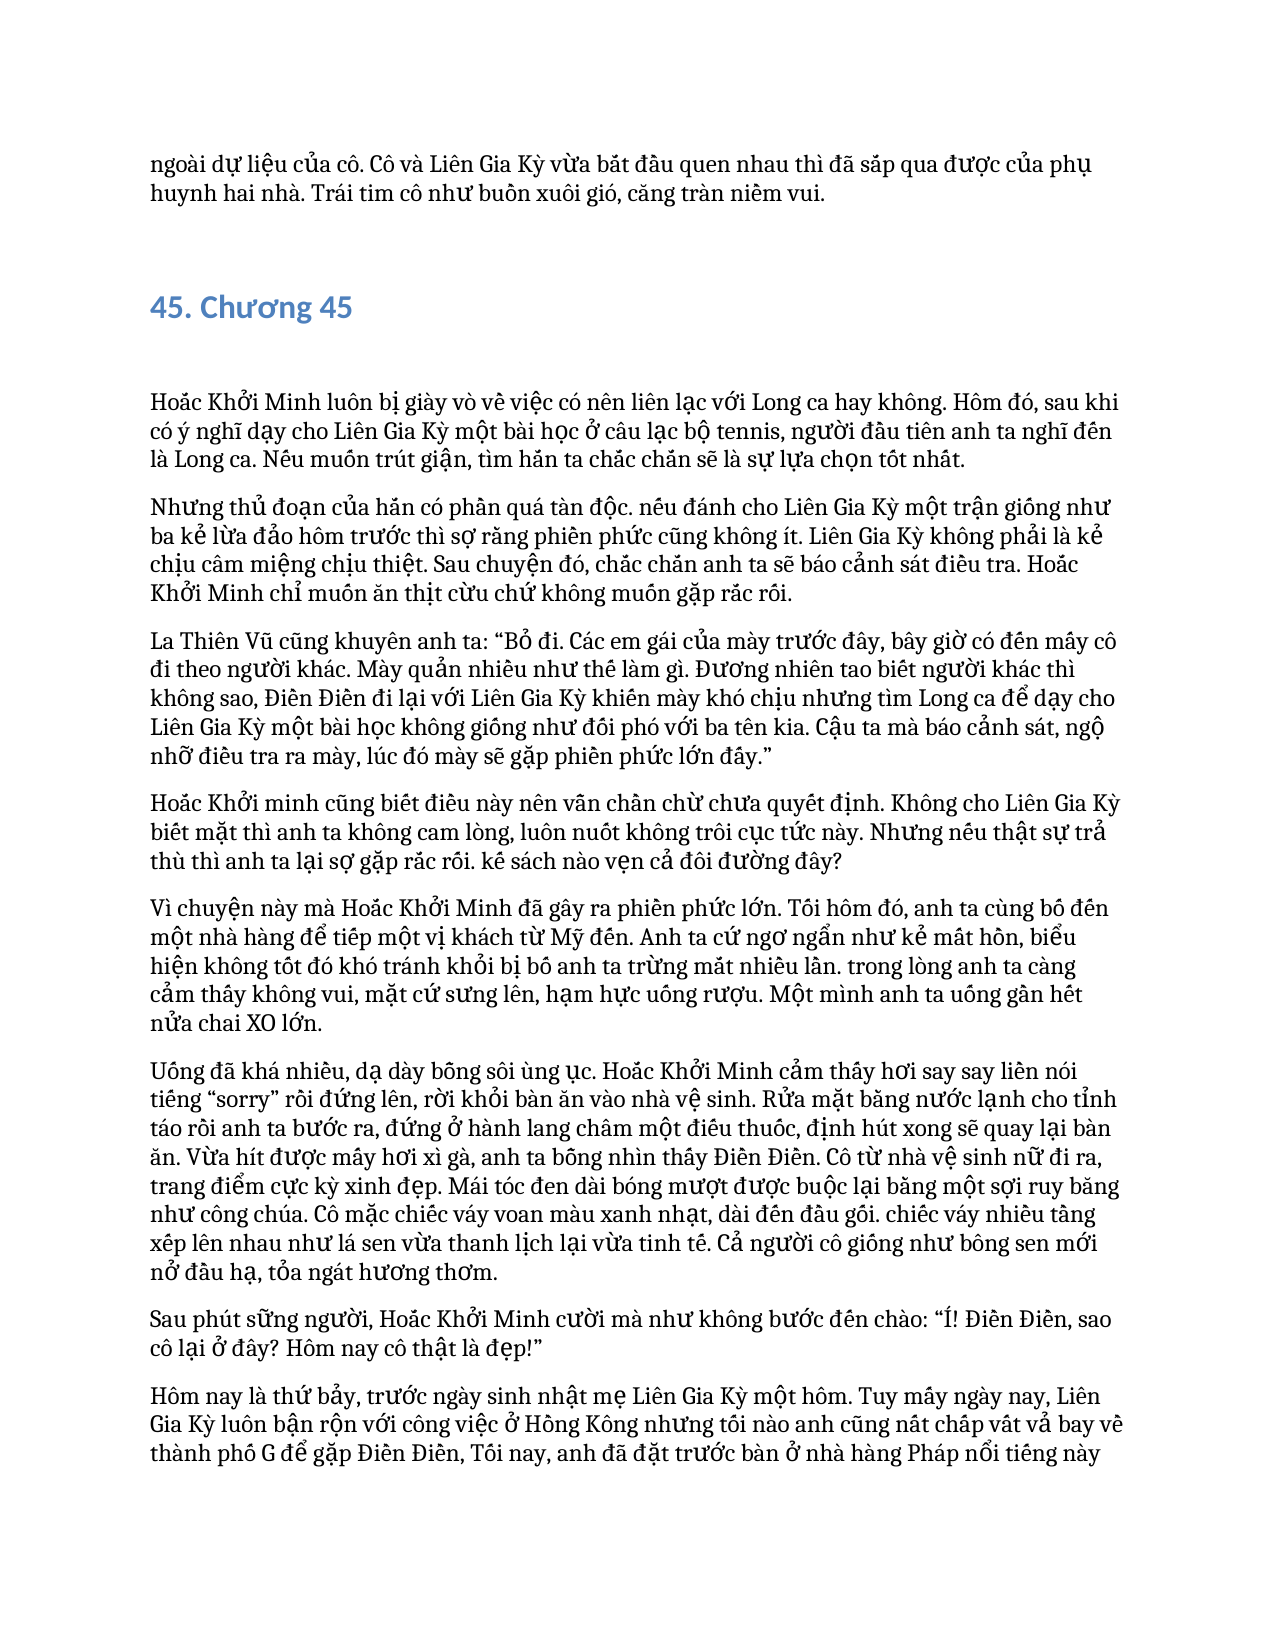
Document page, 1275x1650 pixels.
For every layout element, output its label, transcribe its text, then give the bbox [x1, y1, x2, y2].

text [150, 1382, 1125, 1468]
text Nhưng thủ đoạn của hắn có phần quá tàn độc. nếu đánh cho Liên Gia Kỳ một trận giống như ba kẻ lừa đảo hôm trước thì sợ rằng phiền phức cũng không ít. Liên Gia Kỳ không phải là kẻ chịu câm miệng chịu thiệt. Sau chuyện đó, chắc chắn anh ta sẽ báo cảnh sát điều tra. Hoắc Khởi Minh chỉ muốn ăn thịt cừu chứ không muốn gặp rắc rối. [150, 493, 1125, 608]
text Hoắc Khởi Minh luôn bị giày vò về việc có nên liên lạc với Long ca hay không. Hôm đó, sau khi có ý nghĩ dạy cho Liên Gia Kỳ một bài học ở câu lạc bộ tennis, người đầu tiên anh ta nghĩ đến là Long ca. Nếu muốn trút giận, tìm hắn ta chắc chắn sẽ là sự lựa chọn tốt nhất. [150, 330, 1125, 474]
text Sau phút sững người, Hoắc Khởi Minh cười mà như không bước đến chào: “Í! Điền Điền, sao cô lại ở đây? Hôm nay cô thật là đẹp!” [150, 1305, 1125, 1363]
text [150, 150, 1125, 265]
subtitle 45. Chương 45 [150, 286, 1125, 327]
text La Thiên Vũ cũng khuyên anh ta: “Bỏ đi. Các em gái của mày trước đây, bây giờ có đến mấy cô đi theo người khác. Mày quản nhiều như thế làm gì. Đương nhiên tao biết người khác thì không sao, Điền Điền đi lại với Liên Gia Kỳ khiến mày khó chịu nhưng tìm Long ca để dạy cho Liên Gia Kỳ một bài học không giống như đối phó với ba tên kia. Cậu ta mà báo cảnh sát, ngộ nhỡ điều tra ra mày, lúc đó mày sẽ gặp phiền phức lớn đấy.” [150, 627, 1125, 770]
text Vì chuyện này mà Hoắc Khởi Minh đã gây ra phiền phức lớn. Tối hôm đó, anh ta cùng bố đến một nhà hàng để tiếp một vị khách từ Mỹ đến. Anh ta cứ ngơ ngẩn như kẻ mất hồn, biểu hiện không tốt đó khó tránh khỏi bị bố anh ta trừng mắt nhiều lần. trong lòng anh ta càng cảm thấy không vui, mặt cứ sưng lên, hạm hực uống rượu. Một mình anh ta uống gần hết nửa chai XO lớn. [150, 894, 1125, 1038]
text Uống đã khá nhiều, dạ dày bỗng sôi ùng ục. Hoắc Khởi Minh cảm thấy hơi say say liền nói tiếng “sorry” rồi đứng lên, rời khỏi bàn ăn vào nhà vệ sinh. Rửa mặt bằng nước lạnh cho tỉnh táo rồi anh ta bước ra, đứng ở hành lang châm một điếu thuốc, định hút xong sẽ quay lại bàn ăn. Vừa hít được mấy hơi xì gà, anh ta bỗng nhìn thấy Điền Điền. Cô từ nhà vệ sinh nữ đi ra, trang điểm cực kỳ xinh đẹp. Mái tóc đen dài bóng mượt được buộc lại bằng một sợi ruy băng như công chúa. Cô mặc chiếc váy voan màu xanh nhạt, dài đến đầu gối. chiếc váy nhiều tầng xếp lên nhau như lá sen vừa thanh lịch lại vừa tinh tế. Cả người cô giống như bông sen mới nở đầu hạ, tỏa ngát hương thơm. [150, 1057, 1125, 1287]
text Hoắc Khởi minh cũng biết điều này nên vẫn chần chừ chưa quyết định. Không cho Liên Gia Kỳ biết mặt thì anh ta không cam lòng, luôn nuốt không trôi cục tức này. Nhưng nếu thật sự trả thù thì anh ta lại sợ gặp rắc rối. kế sách nào vẹn cả đôi đường đây? [150, 789, 1125, 875]
